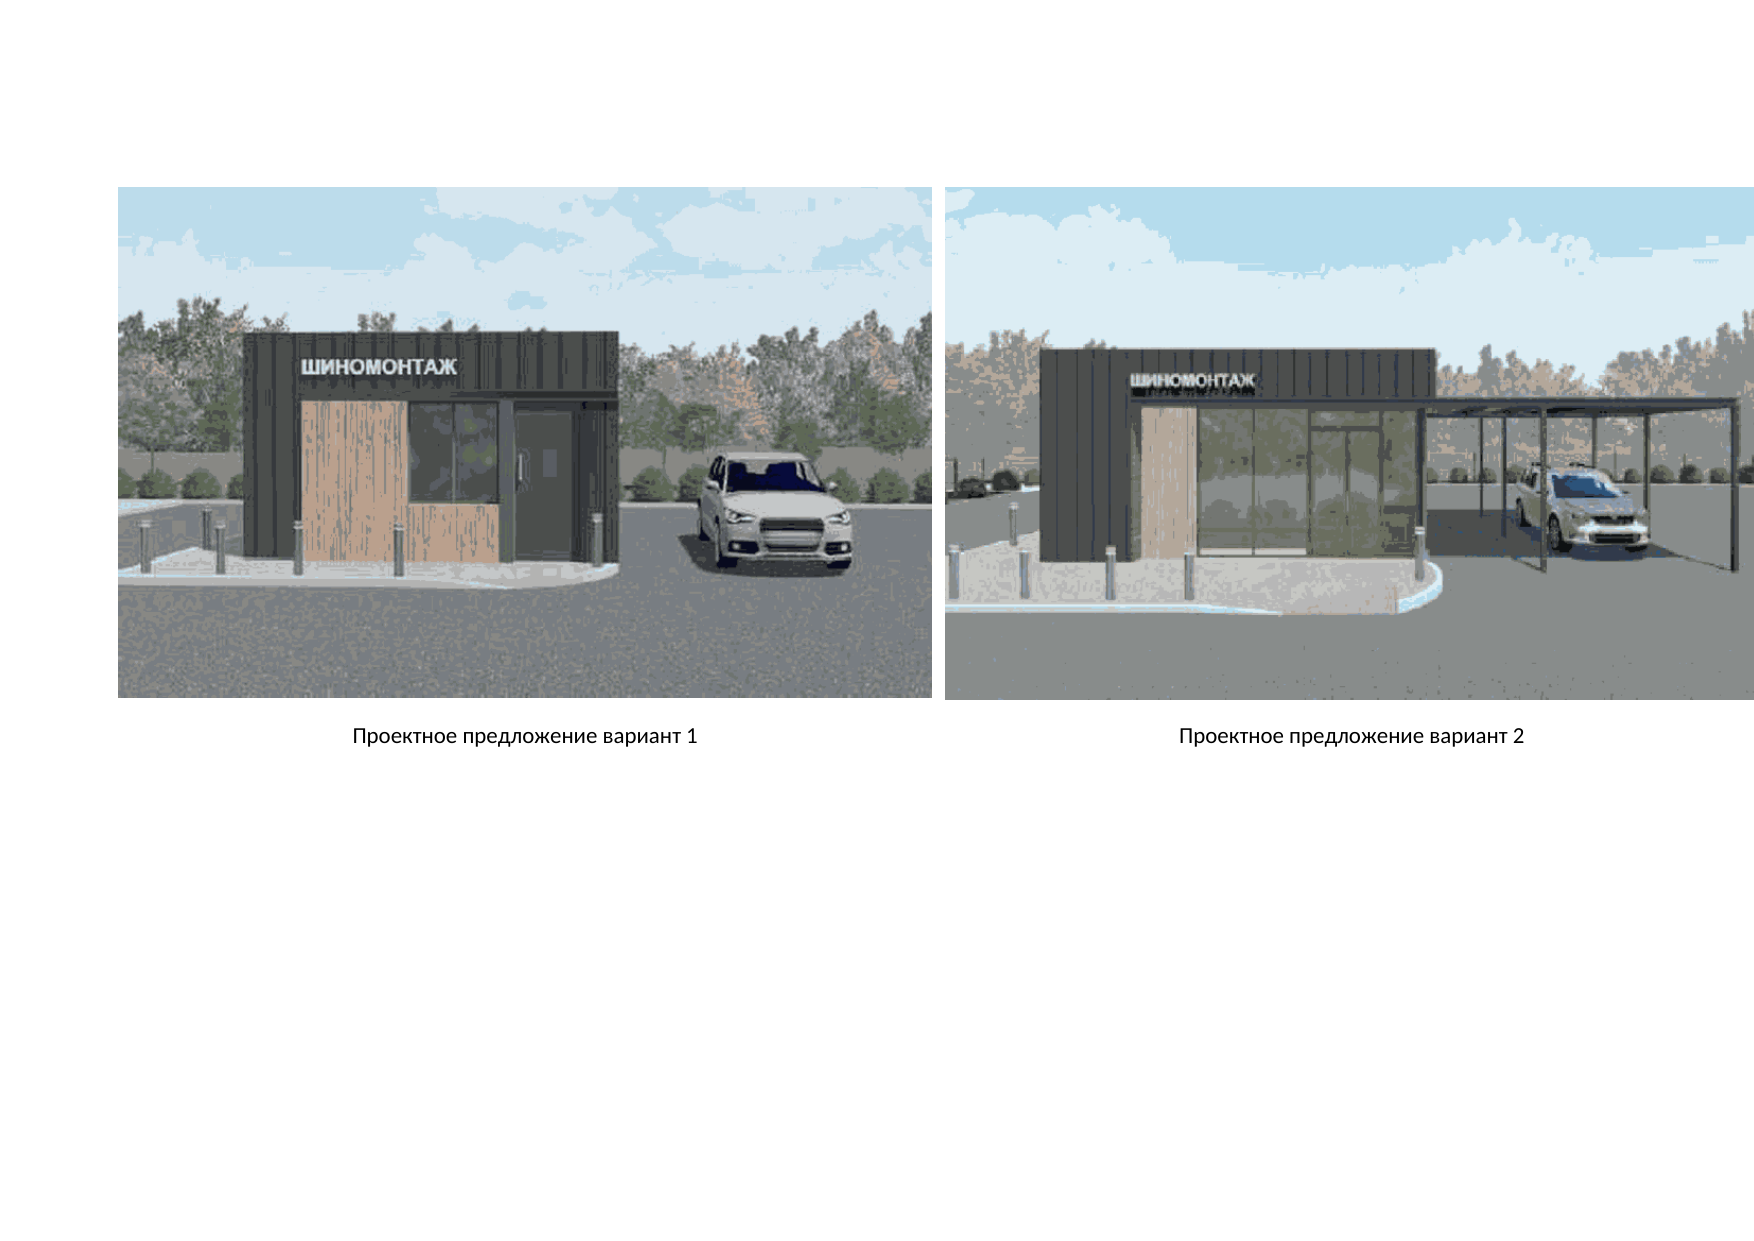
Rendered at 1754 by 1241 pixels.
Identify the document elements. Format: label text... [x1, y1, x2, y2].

table_cell Проектное предложение вариант 1 [112, 710, 938, 759]
table_header [112, 177, 938, 710]
picture [945, 187, 1754, 700]
table_header [939, 177, 1754, 710]
table_cell Проектное предложение вариант 2 [939, 710, 1754, 759]
picture [118, 187, 932, 698]
